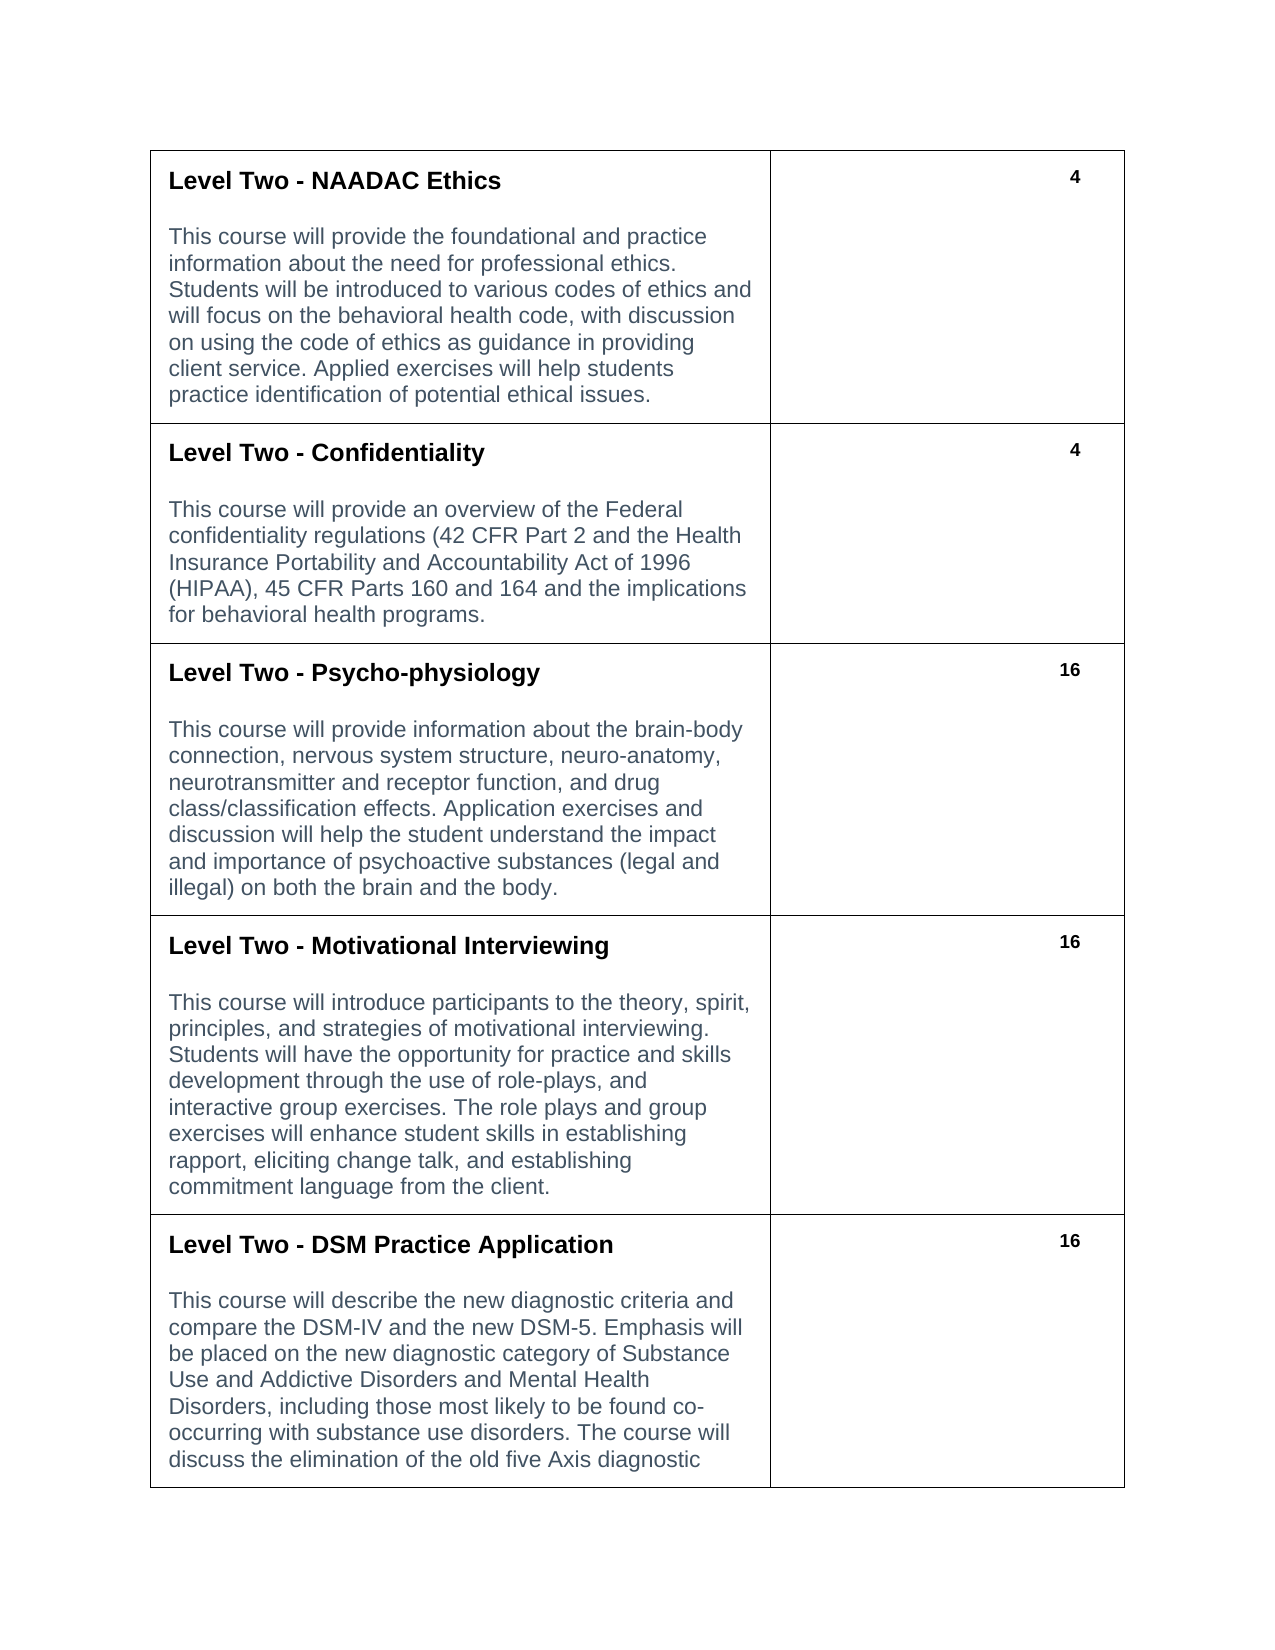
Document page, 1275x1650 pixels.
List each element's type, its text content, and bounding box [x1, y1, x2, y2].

table_cell 16 [771, 1215, 1124, 1487]
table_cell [151, 1215, 770, 1487]
table_cell Level Two - Confidentiality This course will provide an overview of the Federal confidentiality regulations (42 CFR Part 2 and the Health Insurance Portability and Accountability Act of 1996 (HIPAA), 45 CFR Parts 160 and 164 and the implications for behavioral health programs. [151, 424, 770, 642]
table_cell Level Two - NAADAC Ethics This course will provide the foundational and practice information about the need for professional ethics. Students will be introduced to various codes of ethics and will focus on the behavioral health code, with discussion on using the code of ethics as guidance in providing client service. Applied exercises will help students practice identification of potential ethical issues. [151, 151, 770, 423]
table_cell 4 [771, 151, 1124, 423]
table_cell Level Two - Psycho-physiology This course will provide information about the brain-body connection, nervous system structure, neuro-anatomy, neurotransmitter and receptor function, and drug class/classification effects. Application exercises and discussion will help the student understand the impact and importance of psychoactive substances (legal and illegal) on both the brain and the body. [151, 644, 770, 915]
table_cell 16 [771, 644, 1124, 915]
table_cell 4 [771, 424, 1124, 642]
table_cell Level Two - Motivational Interviewing This course will introduce participants to the theory, spirit, principles, and strategies of motivational interviewing. Students will have the opportunity for practice and skills development through the use of role-plays, and interactive group exercises. The role plays and group exercises will enhance student skills in establishing rapport, eliciting change talk, and establishing commitment language from the client. [151, 916, 770, 1214]
table_cell 16 [771, 916, 1124, 1214]
